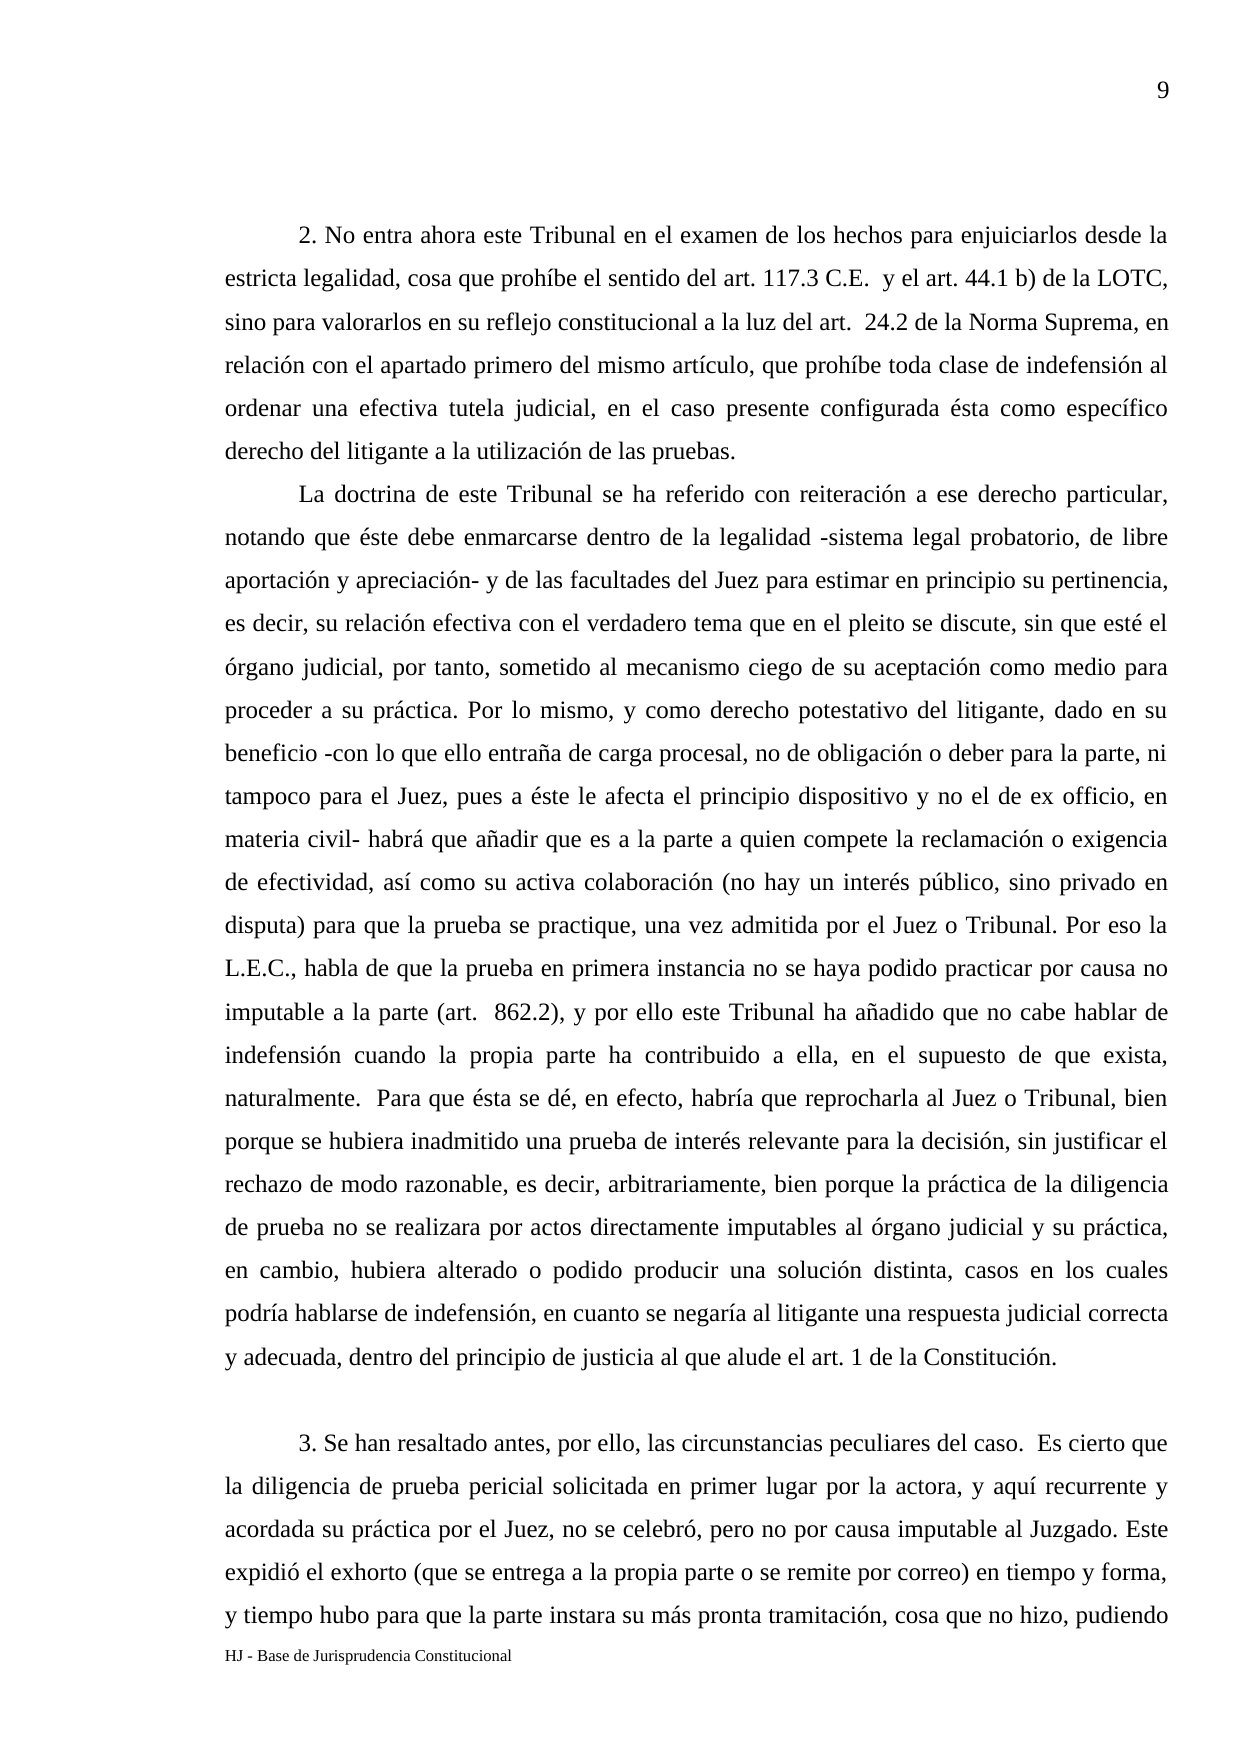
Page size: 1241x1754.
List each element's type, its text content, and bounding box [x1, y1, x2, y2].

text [224, 1428, 1169, 1629]
text La doctrina de este Tribunal se ha referido con reiteración a ese derecho particular, notando que éste debe enmarcarse dentro de la legalidad -sistema legal probatorio, de libre aportación y apreciación- y de las facultades del Juez para estimar en principio su pertinencia, es decir, su relación efectiva con el verdadero tema que en el pleito se discute, sin que esté el órgano judicial, por tanto, sometido al mecanismo ciego de su aceptación como medio para proceder a su práctica. Por lo mismo, y como derecho potestativo del litigante, dado en su beneficio -con lo que ello entraña de carga procesal, no de obligación o deber para la parte, ni tampoco para el Juez, pues a éste le afecta el principio dispositivo y no el de ex officio, en materia civil- habrá que añadir que es a la parte a quien compete la reclamación o exigencia de efectividad, así como su activa colaboración (no hay un interés público, sino privado en disputa) para que la prueba se practique, una vez admitida por el Juez o Tribunal. Por eso la L.E.C., habla de que la prueba en primera instancia no se haya podido practicar por causa no imputable a la parte (art. 862.2), y por ello este Tribunal ha añadido que no cabe hablar de indefensión cuando la propia parte ha contribuido a ella, en el supuesto de que exista, naturalmente. Para que ésta se dé, en efecto, habría que reprocharla al Juez o Tribunal, bien porque se hubiera inadmitido una prueba de interés relevante para la decisión, sin justificar el rechazo de modo razonable, es decir, arbitrariamente, bien porque la práctica de la diligencia de prueba no se realizara por actos directamente imputables al órgano judicial y su práctica, en cambio, hubiera alterado o podido producir una solución distinta, casos en los cuales podría hablarse de indefensión, en cuanto se negaría al litigante una respuesta judicial correcta y adecuada, dentro del principio de justicia al que alude el art. 1 de la Constitución. [224, 479, 1169, 1370]
text 2. No entra ahora este Tribunal en el examen de los hechos para enjuiciarlos desde la estricta legalidad, cosa que prohíbe el sentido del art. 117.3 C.E. y el art. 44.1 b) de la LOTC, sino para valorarlos en su reflejo constitucional a la luz del art. 24.2 de la Norma Suprema, en relación con el apartado primero del mismo artículo, que prohíbe toda clase de indefensión al ordenar una efectiva tutela judicial, en el caso presente configurada ésta como específico derecho del litigante a la utilización de las pruebas. [224, 220, 1169, 465]
